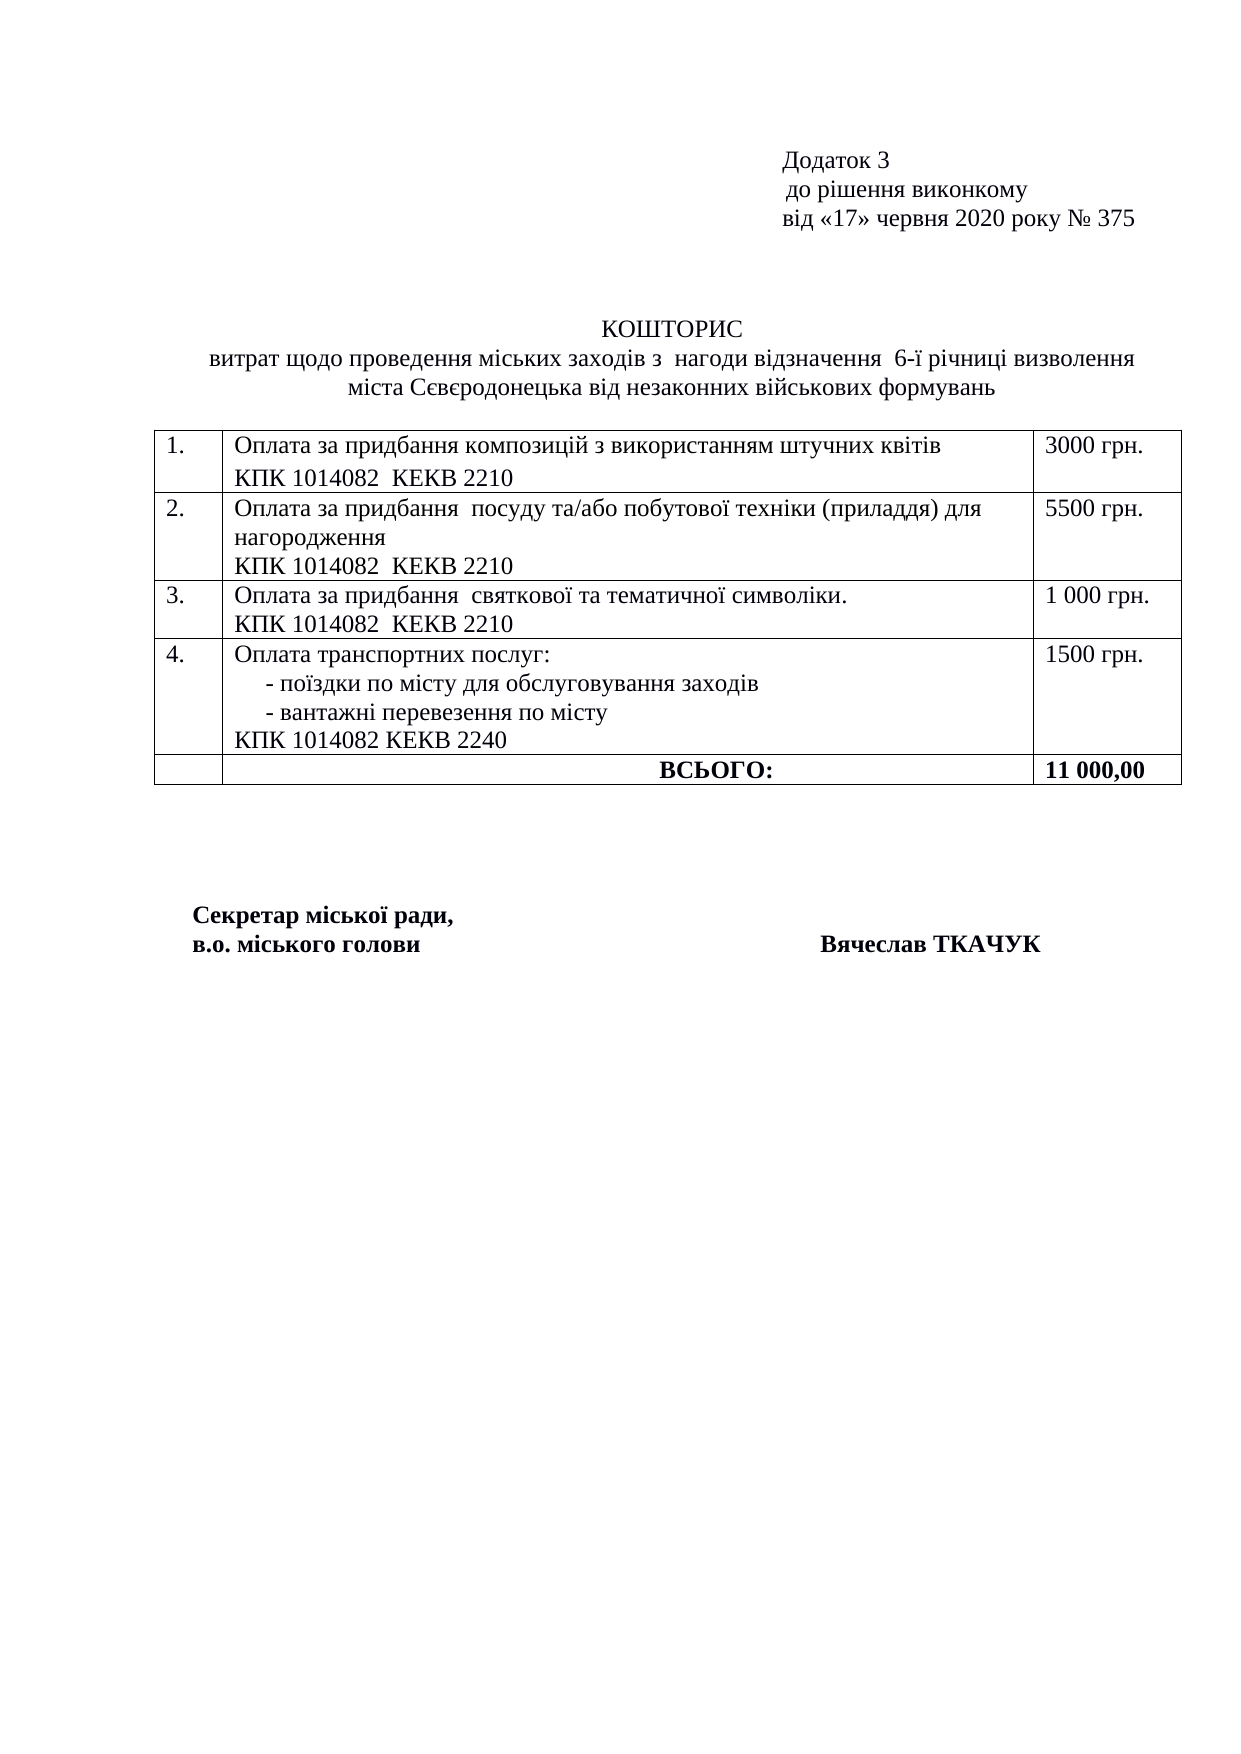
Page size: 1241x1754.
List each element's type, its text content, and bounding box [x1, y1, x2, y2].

table_cell 1500 грн. [1034, 639, 1181, 754]
text Додаток 3 [708, 145, 1152, 174]
text КОШТОРИС [192, 314, 1152, 343]
table_cell 4. [155, 639, 222, 754]
table_cell 3. [155, 581, 222, 638]
table_cell ВСЬОГО: [223, 755, 1033, 784]
table_header 1. [155, 431, 222, 492]
text до рішення виконкому [192, 174, 1152, 203]
text витрат щодо проведення міських заходів з нагоди відзначення 6-ї річниці визволення міста Сєвєродонецька від незаконних військових формувань [192, 343, 1152, 401]
table_cell 1 000 грн. [1034, 581, 1181, 638]
table_cell Оплата за придбання святкової та тематичної символіки. КПК 1014082 КЕКВ 2210 [223, 581, 1033, 638]
table_cell Оплата за придбання посуду та/або побутової техніки (приладдя) для нагородження КПК 1014082 КЕКВ 2210 [223, 493, 1033, 579]
text Секретар міської ради, [192, 900, 1152, 929]
text від «17» червня 2020 року № 375 [708, 203, 1152, 232]
table_cell 2. [155, 493, 222, 579]
table_cell 5500 грн. [1034, 493, 1181, 579]
table_header 3000 грн. [1034, 431, 1181, 492]
table_cell Оплата транспортних послуг: - поїздки по місту для обслуговування заходів - вантажні перевезення по місту КПК 1014082 КЕКВ 2240 [223, 639, 1033, 754]
table_header Оплата за придбання композицій з використанням штучних квітів КПК 1014082 КЕКВ 2210 [223, 431, 1033, 492]
table_cell [155, 755, 222, 784]
table_cell 11 000,00 [1034, 755, 1181, 784]
text в.о. міського голови Вячеслав ТКАЧУК [192, 929, 1152, 957]
